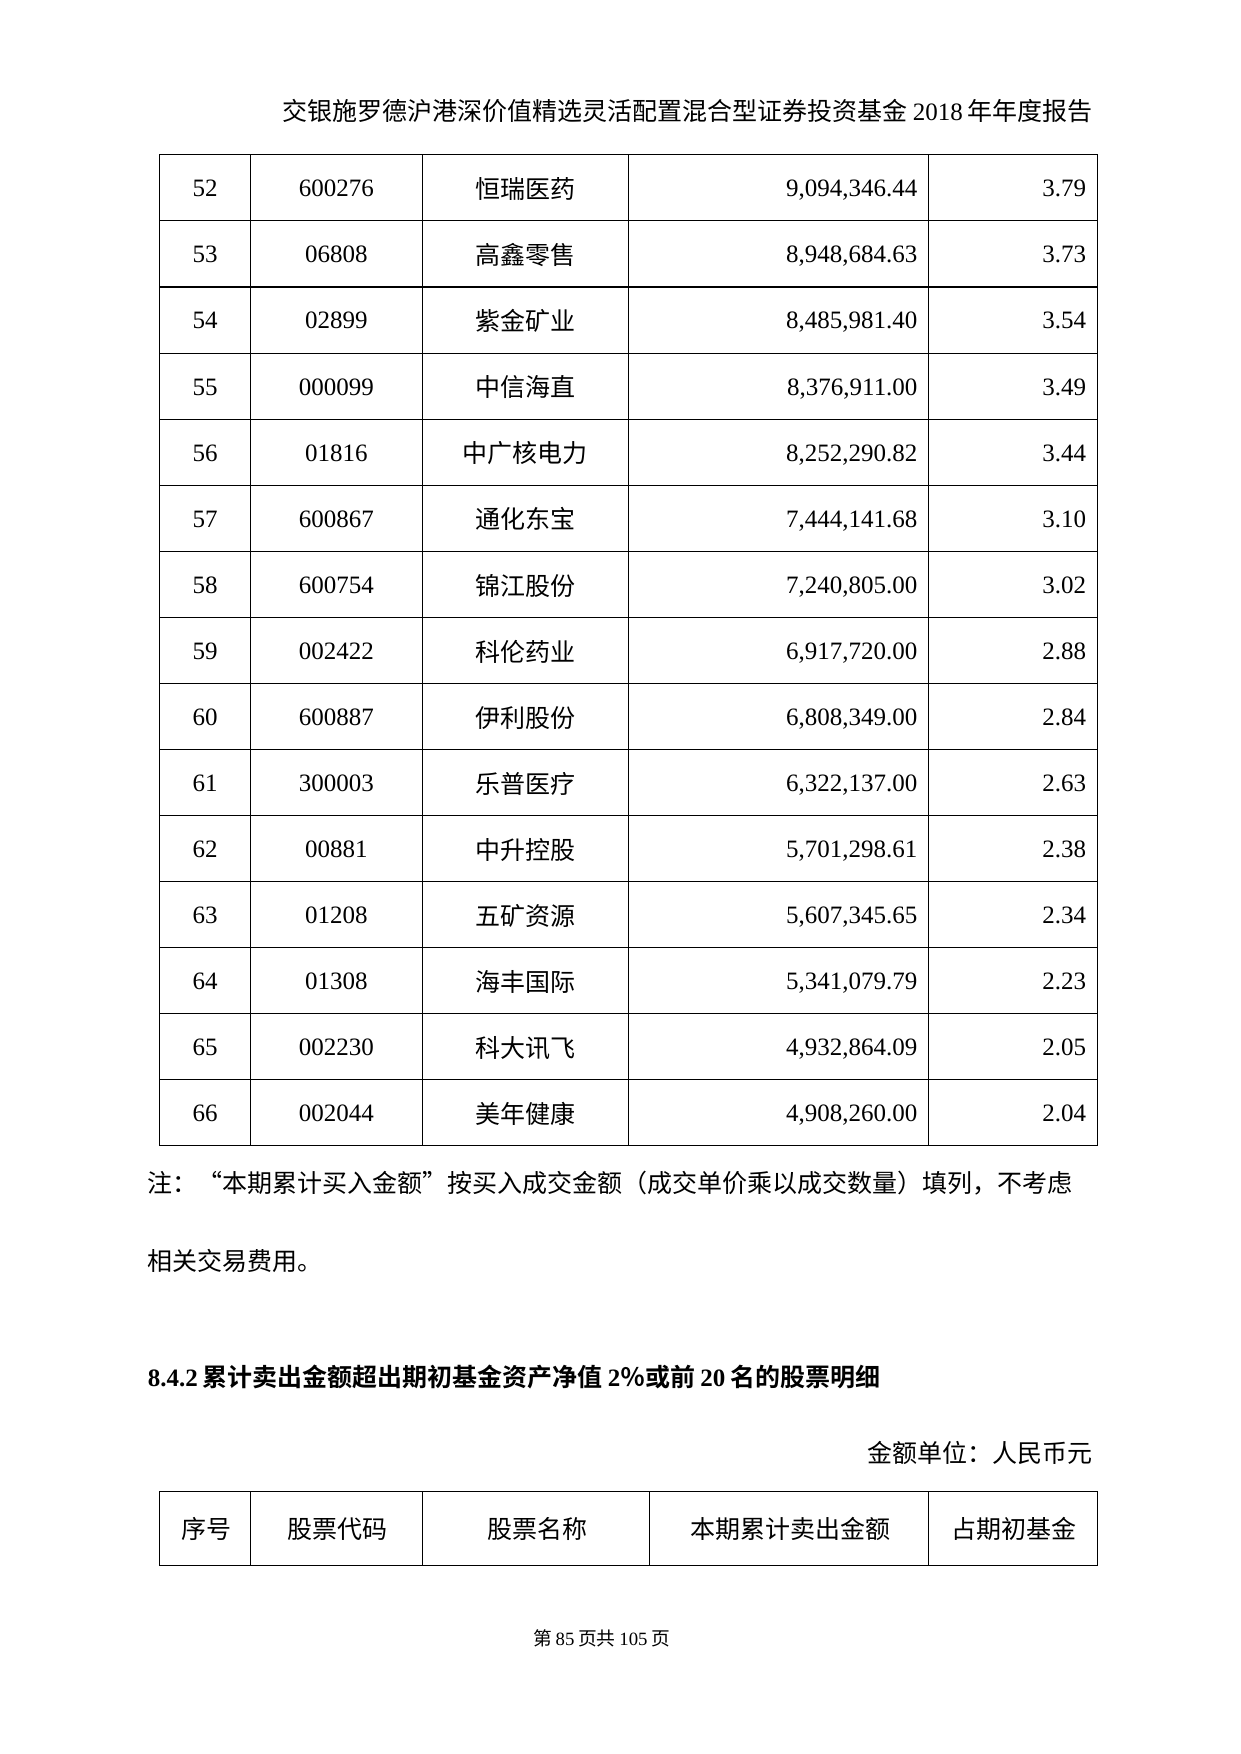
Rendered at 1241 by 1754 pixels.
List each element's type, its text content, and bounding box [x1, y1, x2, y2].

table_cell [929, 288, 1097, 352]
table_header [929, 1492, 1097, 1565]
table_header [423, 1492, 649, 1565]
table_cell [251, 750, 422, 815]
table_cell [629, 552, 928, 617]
text 金额单位：人民币元 [149, 1419, 1092, 1484]
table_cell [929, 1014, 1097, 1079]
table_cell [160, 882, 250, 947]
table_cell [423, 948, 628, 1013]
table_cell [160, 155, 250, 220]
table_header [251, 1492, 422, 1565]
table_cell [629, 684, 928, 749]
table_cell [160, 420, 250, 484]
subtitle 8.4.2累计卖出金额超出期初基金资产净值2％或前20名的股票明细 [148, 1343, 1092, 1408]
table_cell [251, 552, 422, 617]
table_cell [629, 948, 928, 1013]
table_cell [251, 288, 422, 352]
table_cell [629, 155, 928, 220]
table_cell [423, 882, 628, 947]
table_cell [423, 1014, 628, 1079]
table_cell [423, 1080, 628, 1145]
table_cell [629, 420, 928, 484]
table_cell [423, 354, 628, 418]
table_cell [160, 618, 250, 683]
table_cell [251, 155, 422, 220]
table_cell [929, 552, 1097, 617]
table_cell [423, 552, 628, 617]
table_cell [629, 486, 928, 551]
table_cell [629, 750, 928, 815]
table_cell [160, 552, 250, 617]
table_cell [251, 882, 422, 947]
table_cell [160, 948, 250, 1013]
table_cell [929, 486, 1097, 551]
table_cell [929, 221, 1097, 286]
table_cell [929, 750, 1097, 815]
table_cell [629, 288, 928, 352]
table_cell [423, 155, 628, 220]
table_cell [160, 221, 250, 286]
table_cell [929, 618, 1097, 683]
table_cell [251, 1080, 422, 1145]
text 注：“本期累计买入金额”按买入成交金额（成交单价乘以成交数量）填列，不考虑相关交易费用。 [148, 1149, 1092, 1292]
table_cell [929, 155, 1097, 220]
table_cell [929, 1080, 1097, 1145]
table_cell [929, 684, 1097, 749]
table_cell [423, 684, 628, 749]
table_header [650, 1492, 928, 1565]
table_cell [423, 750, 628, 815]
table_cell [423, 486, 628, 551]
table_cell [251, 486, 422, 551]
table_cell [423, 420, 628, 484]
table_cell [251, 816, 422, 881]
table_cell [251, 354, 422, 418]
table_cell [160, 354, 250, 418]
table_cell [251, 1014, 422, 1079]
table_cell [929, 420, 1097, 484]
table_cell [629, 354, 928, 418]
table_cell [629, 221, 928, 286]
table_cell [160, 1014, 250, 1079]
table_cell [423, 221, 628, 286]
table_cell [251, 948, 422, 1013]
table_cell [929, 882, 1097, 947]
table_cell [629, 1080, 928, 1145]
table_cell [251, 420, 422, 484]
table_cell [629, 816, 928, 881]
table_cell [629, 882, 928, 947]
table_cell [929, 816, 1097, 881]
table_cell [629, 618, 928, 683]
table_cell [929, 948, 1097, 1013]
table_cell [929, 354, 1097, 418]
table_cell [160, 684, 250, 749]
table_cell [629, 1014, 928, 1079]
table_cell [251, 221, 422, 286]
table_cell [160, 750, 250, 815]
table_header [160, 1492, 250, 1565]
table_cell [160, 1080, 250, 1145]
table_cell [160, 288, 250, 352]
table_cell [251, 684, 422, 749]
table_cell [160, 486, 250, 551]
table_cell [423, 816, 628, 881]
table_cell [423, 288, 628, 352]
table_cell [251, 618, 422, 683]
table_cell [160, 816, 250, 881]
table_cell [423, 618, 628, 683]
